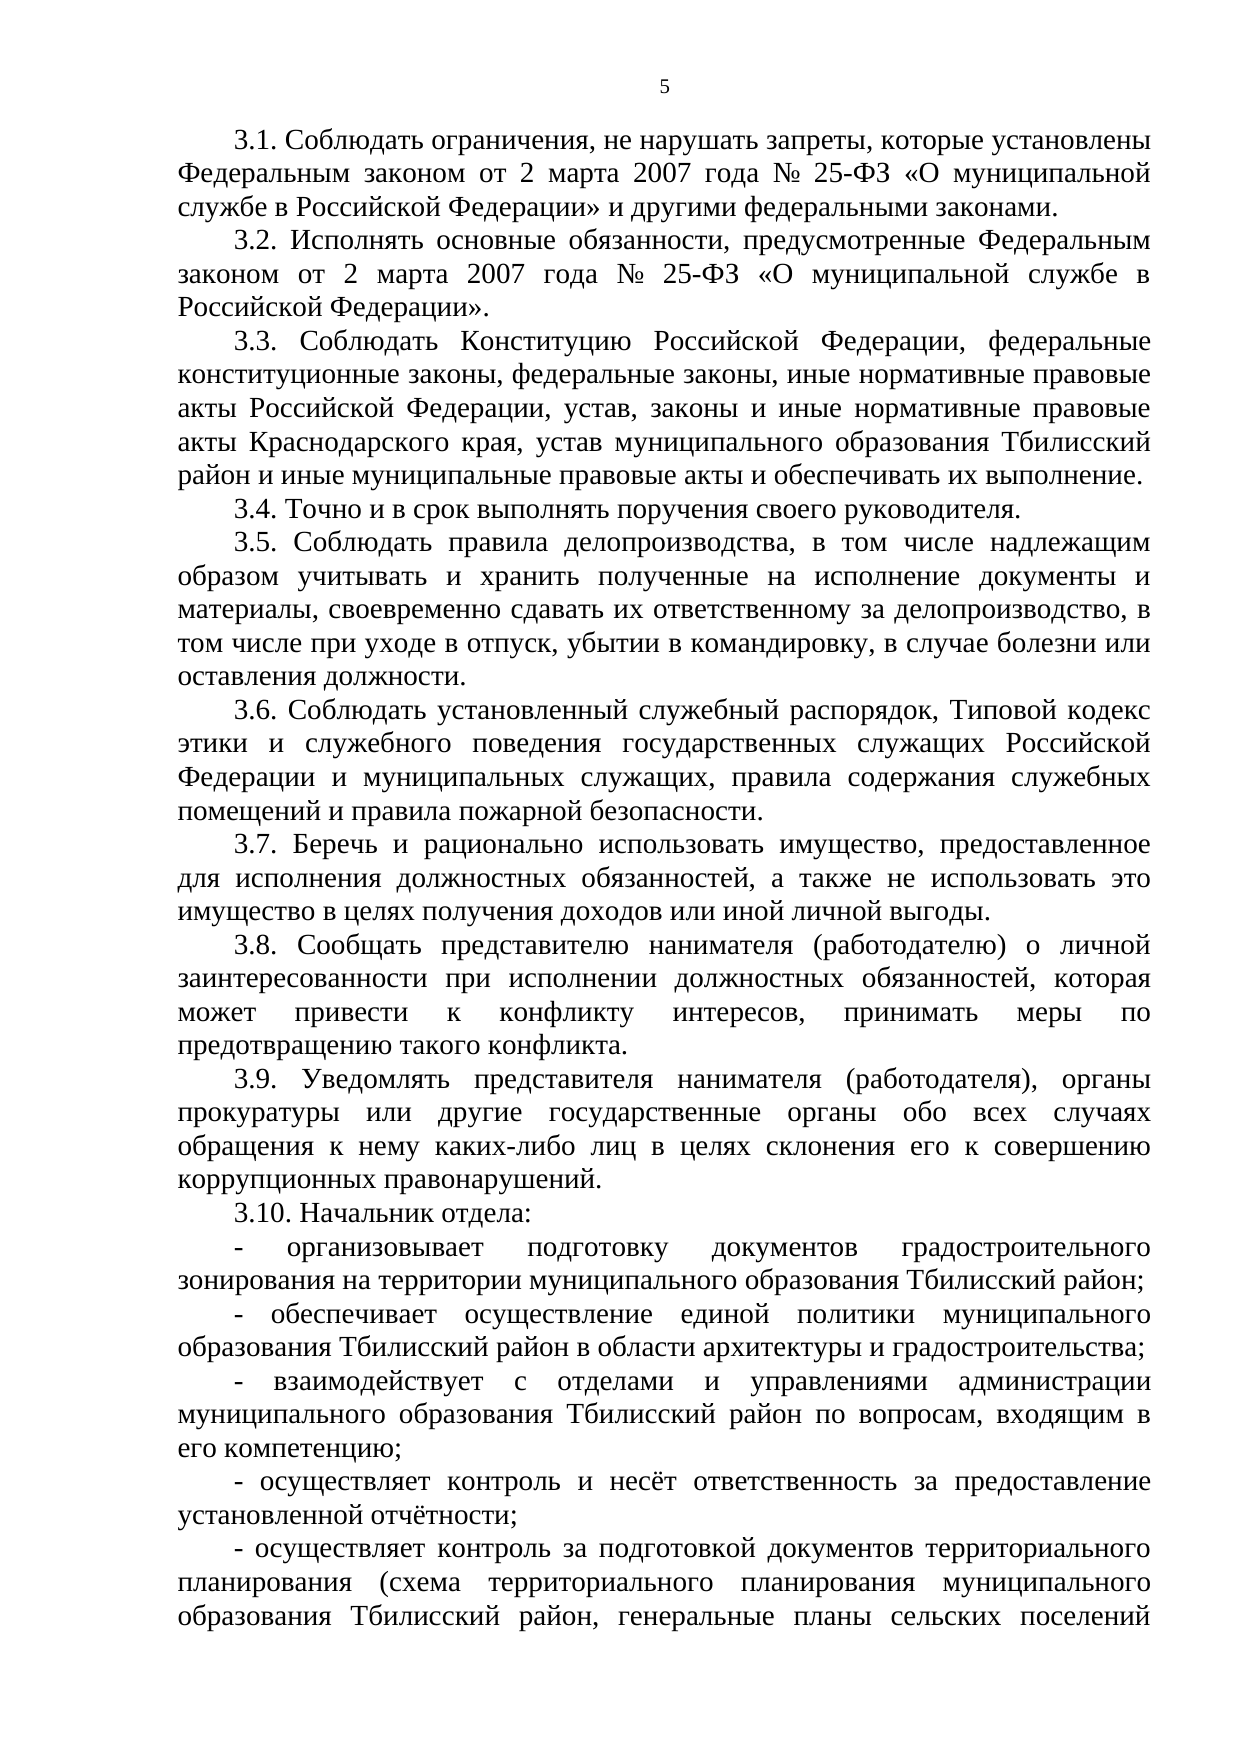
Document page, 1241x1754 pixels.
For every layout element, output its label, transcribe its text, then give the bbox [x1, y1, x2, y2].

text 3.9. Уведомлять представителя нанимателя (работодателя), органы прокуратуры или другие государственные органы обо всех случаях обращения к нему каких-либо лиц в целях склонения его к совершению коррупционных правонарушений. [177, 1061, 1152, 1195]
text 3.7. Беречь и рационально использовать имущество, предоставленное для исполнения должностных обязанностей, а также не использовать это имущество в целях получения доходов или иной личной выгоды. [177, 826, 1152, 927]
text 3.1. Соблюдать ограничения, не нарушать запреты, которые установлены Федеральным законом от 2 марта 2007 года № 25-ФЗ «О муниципальной службе в Российской Федерации» и другими федеральными законами. [177, 122, 1152, 222]
text 3.8. Сообщать представителю нанимателя (работодателю) о личной заинтересованности при исполнении должностных обязанностей, которая может привести к конфликту интересов, принимать меры по предотвращению такого конфликта. [177, 927, 1152, 1061]
text 3.5. Соблюдать правила делопроизводства, в том числе надлежащим образом учитывать и хранить полученные на исполнение документы и материалы, своевременно сдавать их ответственному за делопроизводство, в том числе при уходе в отпуск, убытии в командировку, в случае болезни или оставления должности. [177, 524, 1152, 692]
text - обеспечивает осуществление единой политики муниципального образования Тбилисский район в области архитектуры и градостроительства; [177, 1296, 1152, 1363]
text 3.4. Точно и в срок выполнять поручения своего руководителя. [177, 491, 1152, 524]
text - осуществляет контроль и несёт ответственность за предоставление установленной отчётности; [177, 1463, 1152, 1531]
text 3.10. Начальник отдела: [177, 1195, 1152, 1229]
text 3.3. Соблюдать Конституцию Российской Федерации, федеральные конституционные законы, федеральные законы, иные нормативные правовые акты Российской Федерации, устав, законы и иные нормативные правовые акты Краснодарского края, устав муниципального образования Тбилисский район и иные муниципальные правовые акты и обеспечивать их выполнение. [177, 323, 1152, 491]
text - взаимодействует с отделами и управлениями администрации муниципального образования Тбилисский район по вопросам, входящим в его компетенцию; [177, 1363, 1152, 1463]
text 3.6. Соблюдать установленный служебный распорядок, Типовой кодекс этики и служебного поведения государственных служащих Российской Федерации и муниципальных служащих, правила содержания служебных помещений и правила пожарной безопасности. [177, 692, 1152, 826]
text 3.2. Исполнять основные обязанности, предусмотренные Федеральным законом от 2 марта 2007 года № 25-ФЗ «О муниципальной службе в Российской Федерации». [177, 222, 1152, 323]
text - организовывает подготовку документов градостроительного зонирования на территории муниципального образования Тбилисский район; [177, 1229, 1152, 1296]
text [177, 1531, 1152, 1631]
